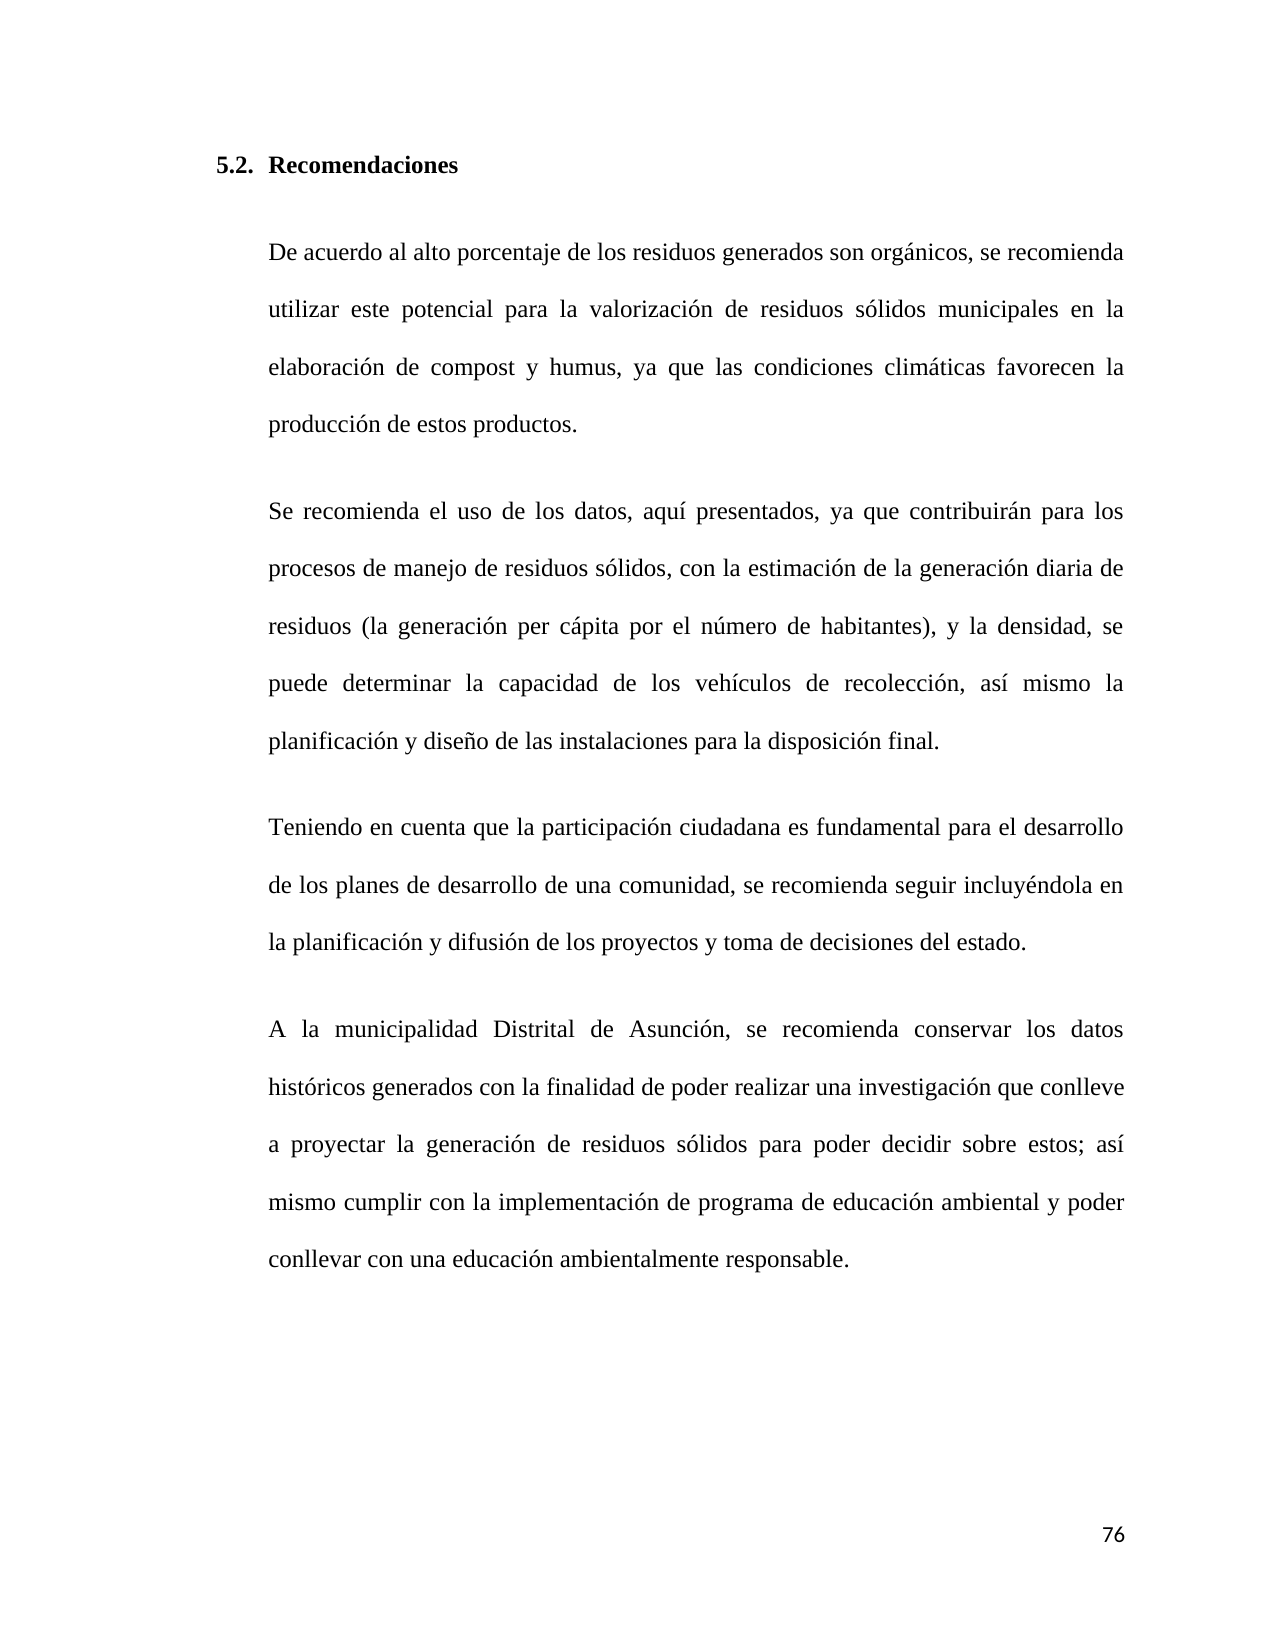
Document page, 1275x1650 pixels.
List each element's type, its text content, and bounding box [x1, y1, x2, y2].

subtitle Recomendaciones [216, 150, 1125, 179]
list Se recomienda el uso de los datos, aquí presentados, ya que contribuirán para los procesos de manejo de residuos sólidos, con la estimación de la generación diaria de residuos (la generación per cápita por el número de habitantes), y la densidad, se puede determinar la capacidad de los vehículos de recolección, así mismo la planificación y diseño de las instalaciones para la disposición final. [268, 496, 1125, 754]
text A la municipalidad Distrital de Asunción, se recomienda conservar los datos históricos generados con la finalidad de poder realizar una investigación que conlleve a proyectar la generación de residuos sólidos para poder decidir sobre estos; así mismo cumplir con la implementación de programa de educación ambiental y poder conllevar con una educación ambientalmente responsable. [268, 1014, 1125, 1273]
list De acuerdo al alto porcentaje de los residuos generados son orgánicos, se recomienda utilizar este potencial para la valorización de residuos sólidos municipales en la elaboración de compost y humus, ya que las condiciones climáticas favorecen la producción de estos productos. [268, 237, 1125, 438]
list Teniendo en cuenta que la participación ciudadana es fundamental para el desarrollo de los planes de desarrollo de una comunidad, se recomienda seguir incluyéndola en la planificación y difusión de los proyectos y toma de decisiones del estado. [268, 812, 1125, 956]
